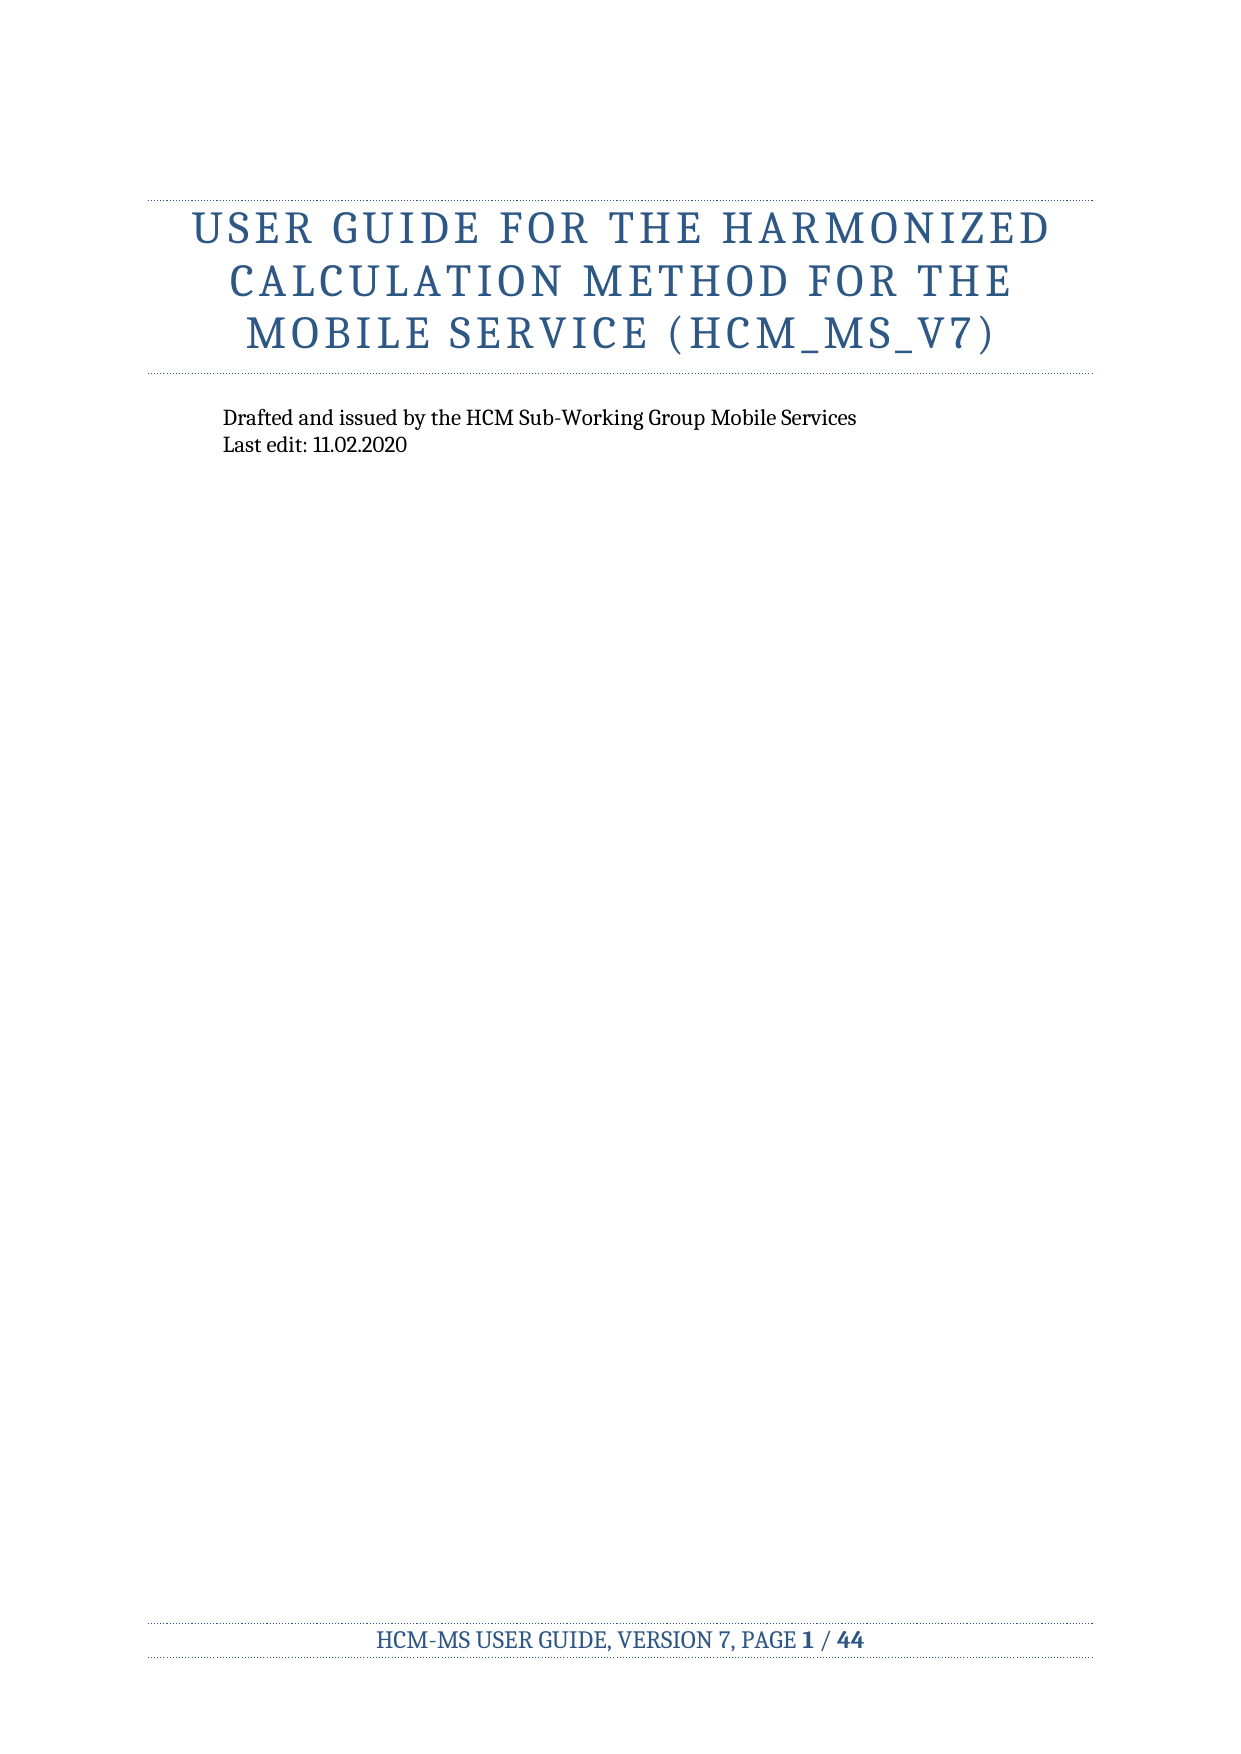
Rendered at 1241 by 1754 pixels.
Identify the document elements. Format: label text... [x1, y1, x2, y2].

title User Guide for the Harmonized Calculation Method for the Mobile Service (HCM_MS_V7) [148, 200, 1093, 373]
list Last edit: 11.02.2020 [223, 432, 1093, 459]
list Drafted and issued by the HCM Sub-Working Group Mobile Services [223, 405, 1093, 431]
